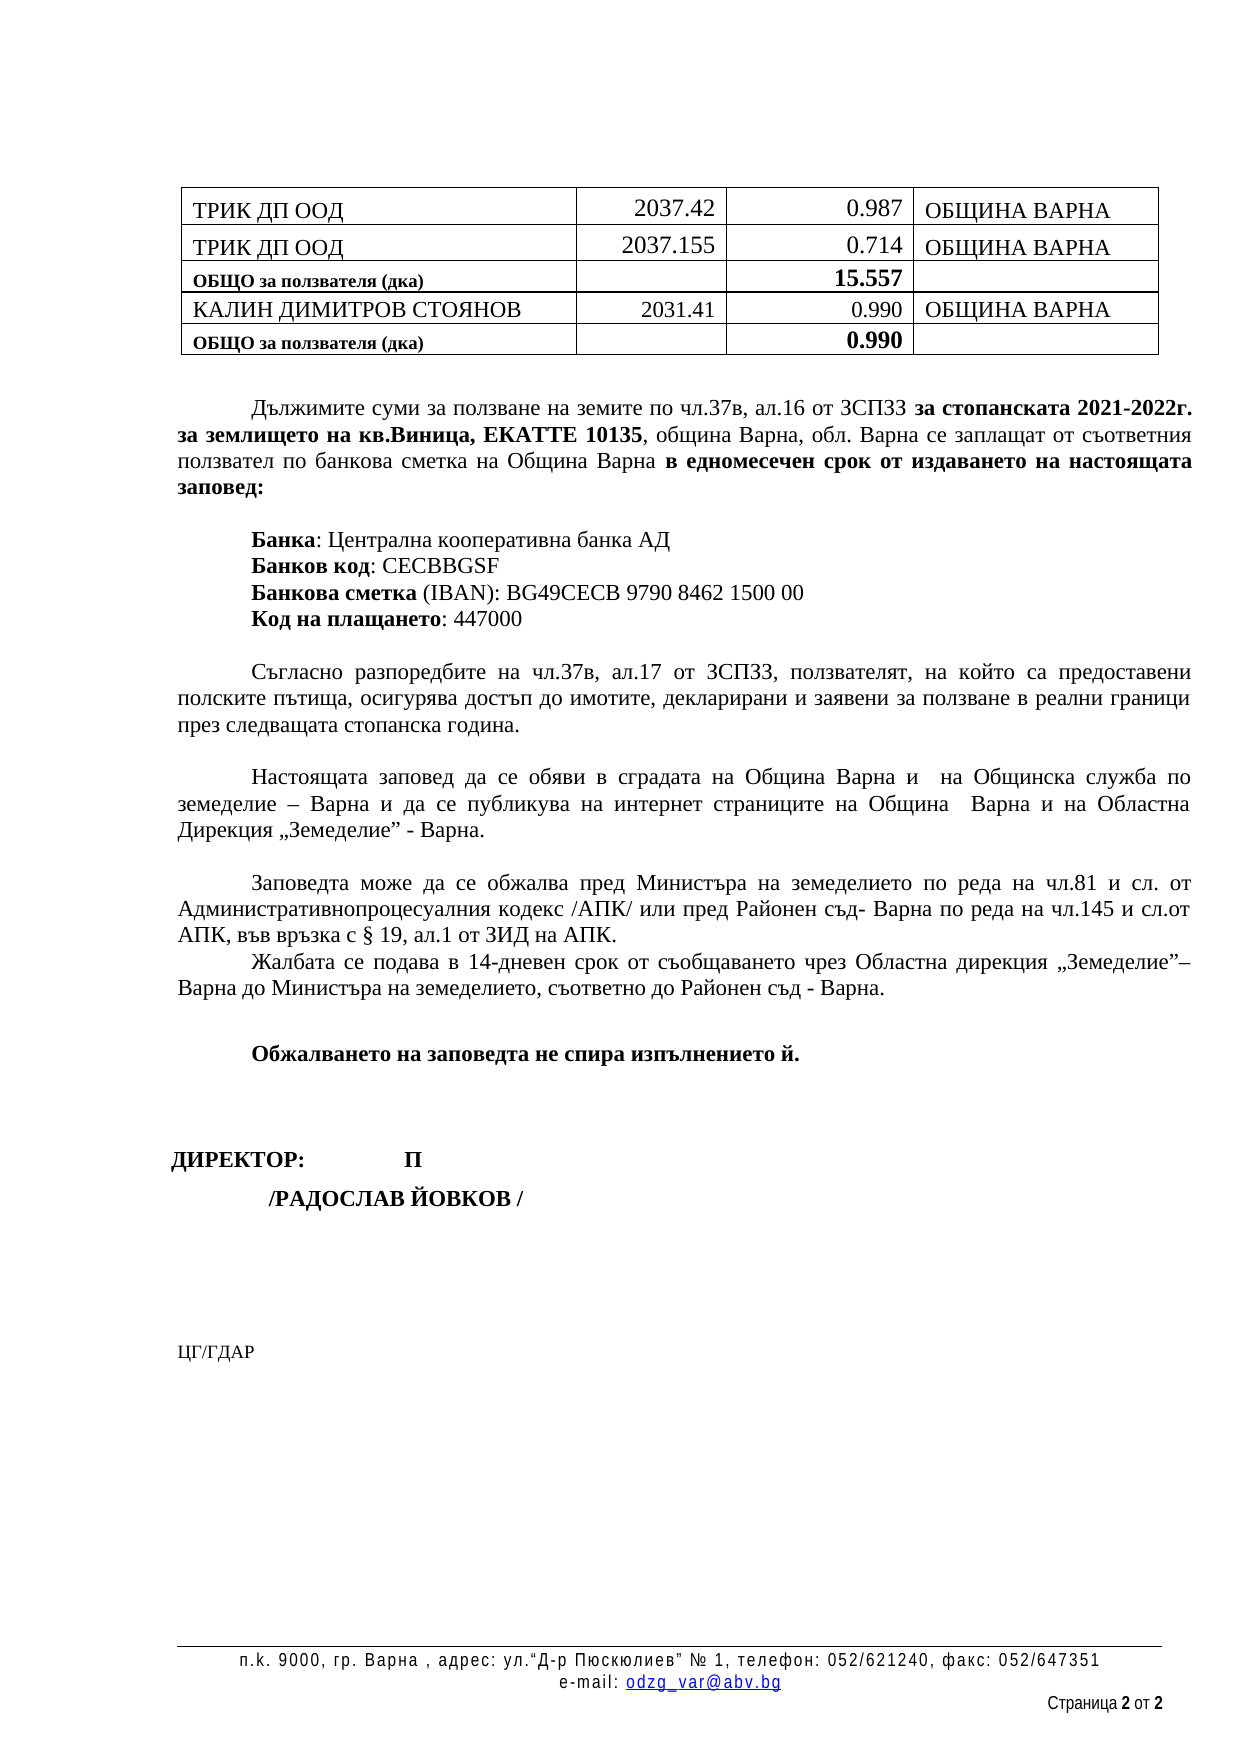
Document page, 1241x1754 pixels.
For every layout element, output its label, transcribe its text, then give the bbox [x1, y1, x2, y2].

table_cell 2037.42 [577, 188, 726, 224]
text Банка: Централна кооперативна банка АД [251, 526, 1162, 552]
text /РАДОСЛАВ ЙОВКОВ / [102, 1185, 1193, 1211]
table_cell ОБЩИНА ВАРНА [914, 293, 1158, 323]
table_cell ТРИК ДП ООД [182, 188, 576, 224]
text Обжалването на заповедта не спира изпълнението й. [177, 1040, 1193, 1066]
text Дължимите суми за ползване на земите по чл.37в, ал.16 от ЗСПЗЗ за стопанската 2021-2022г. за землището на кв.Виница, ЕКАТТЕ 10135, община Варна, обл. Варна се заплащат от съответния ползвател по банкова сметка на Община Варна в едномесечен срок от издаването на настоящата заповед: [177, 394, 1193, 500]
text Банкова сметка (IBAN): BG49CECB 9790 8462 1500 00 [251, 579, 1162, 605]
table_cell 0.987 [727, 188, 913, 224]
table_cell [577, 261, 726, 291]
table_cell [914, 324, 1158, 354]
text Жалбата се подава в 14-дневен срок от съобщаването чрез Областна дирекция „Земеделие”–Варна до Министъра на земеделието, съответно до Районен съд - Варна. [177, 948, 1193, 1001]
text Код на плащането: 447000 [251, 605, 1162, 632]
table_cell 0.990 [727, 293, 913, 323]
table_cell КАЛИН ДИМИТРОВ СТОЯНОВ [182, 293, 576, 323]
table_cell ОБЩО за ползвателя (дка) [182, 261, 576, 291]
text ДИРЕКТОР: П [102, 1146, 1193, 1172]
table_cell 2031.41 [577, 293, 726, 323]
table_cell ОБЩО за ползвателя (дка) [182, 324, 576, 354]
table_cell 2037.155 [577, 225, 726, 260]
table_cell 0.714 [727, 225, 913, 260]
table_cell [914, 261, 1158, 291]
table_cell ОБЩИНА ВАРНА [914, 188, 1158, 224]
table_cell ОБЩИНА ВАРНА [914, 225, 1158, 260]
text Настоящата заповед да се обяви в сградата на Община Варна и на Общинска служба по земеделие – Варна и да се публикува на интернет страниците на Община Варна и на Областна Дирекция „Земеделие” - Варна. [177, 763, 1193, 842]
text Съгласно разпоредбите на чл.37в, ал.17 от ЗСПЗЗ, ползвателят, на който са предоставени полските пътища, осигурява достъп до имотите, декларирани и заявени за ползване в реални граници през следващата стопанска година. [177, 658, 1193, 737]
text Банков код: CECBBGSF [251, 552, 1162, 579]
text Заповедта може да се обжалва пред Министъра на земеделието по реда на чл.81 и сл. от Административнопроцесуалния кодекс /АПК/ или пред Районен съд- Варна по реда на чл.145 и сл.от АПК, във връзка с § 19, ал.1 от ЗИД на АПК. [177, 869, 1193, 948]
table_cell 0.990 [727, 324, 913, 354]
table_cell [577, 324, 726, 354]
table_cell 15.557 [727, 261, 913, 291]
table_cell ТРИК ДП ООД [182, 225, 576, 260]
text ЦГ/ГДАР [177, 1341, 1211, 1362]
